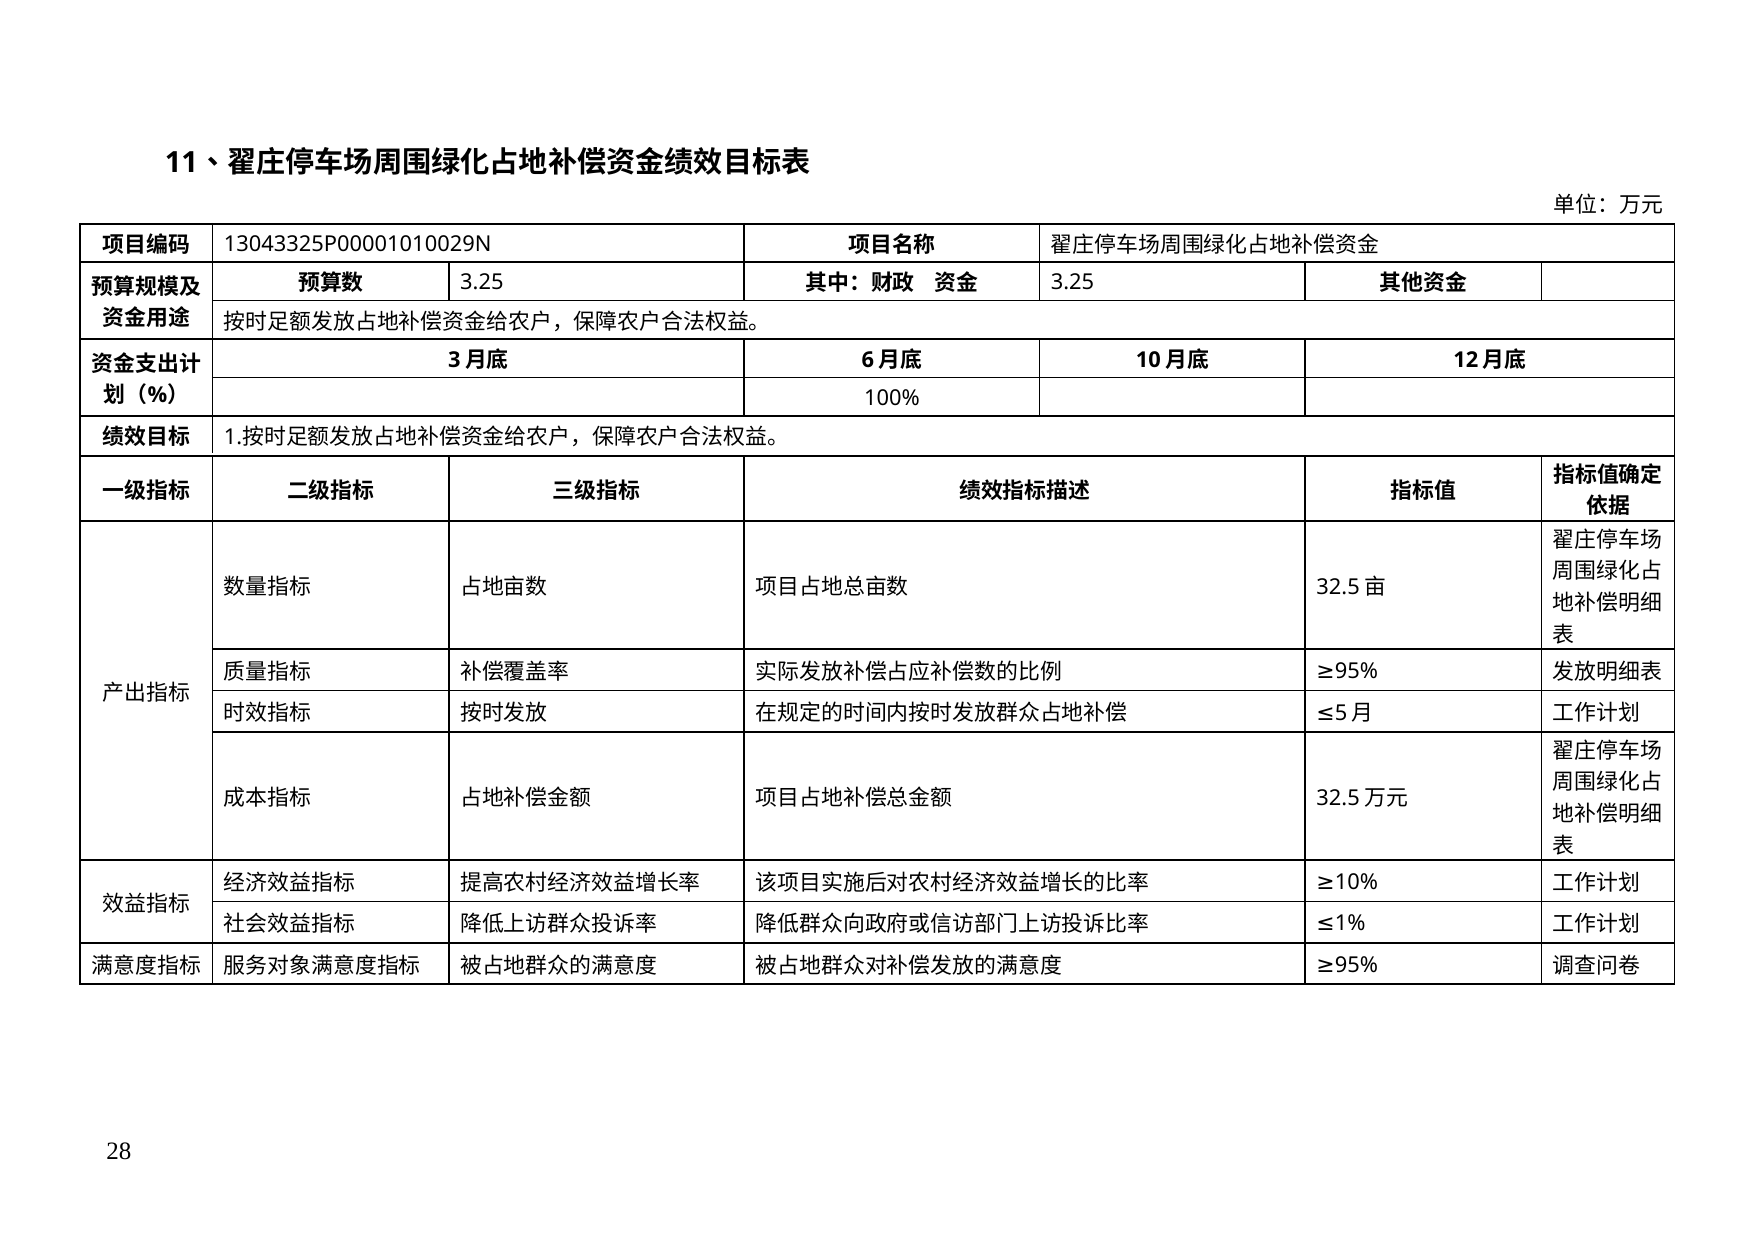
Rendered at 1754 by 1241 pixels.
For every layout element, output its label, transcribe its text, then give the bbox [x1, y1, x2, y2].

table_cell 13043325P00001010029N [213, 225, 743, 261]
table_cell 其中：财政 资金 [745, 263, 1039, 300]
table_cell 经济效益指标 [213, 861, 448, 901]
table_cell 1.按时足额发放占地补偿资金给农户，保障农户合法权益。 [213, 417, 1674, 453]
table_cell 工作计划 [1542, 902, 1674, 942]
table_cell 项目编码 [81, 225, 212, 261]
table_cell 预算规模及资金用途 [81, 263, 212, 338]
table_cell 工作计划 [1542, 691, 1674, 731]
table_header 单位：万元 [81, 183, 1674, 223]
table_cell 12月底 [1306, 340, 1674, 377]
table_cell 10月底 [1040, 340, 1304, 377]
table_cell [213, 378, 743, 415]
table_cell [1306, 378, 1674, 415]
table_cell 项目占地总亩数 [745, 522, 1304, 648]
table_cell 产出指标 [81, 522, 212, 859]
text 11、翟庄停车场周围绿化占地补偿资金绩效目标表 [106, 142, 1648, 181]
table_cell 发放明细表 [1542, 650, 1674, 690]
table_cell 翟庄停车场周围绿化占地补偿资金 [1040, 225, 1674, 261]
table_cell 32.5亩 [1306, 522, 1541, 648]
table_header 二级指标 [213, 457, 448, 520]
table_cell ≤1% [1306, 902, 1541, 942]
table_header 一级指标 [81, 457, 212, 520]
table_cell 占地亩数 [450, 522, 743, 648]
table_cell 被占地群众对补偿发放的满意度 [745, 944, 1304, 983]
table_cell ≥95% [1306, 650, 1541, 690]
table_cell 32.5万元 [1306, 733, 1541, 859]
table_cell 按时足额发放占地补偿资金给农户，保障农户合法权益。 [213, 301, 1674, 338]
table_header 指标值 [1306, 457, 1541, 520]
table_cell 成本指标 [213, 733, 448, 859]
table_cell 社会效益指标 [213, 902, 448, 942]
table_cell 被占地群众的满意度 [450, 944, 743, 983]
table_cell 100% [745, 378, 1039, 415]
table_cell 工作计划 [1542, 861, 1674, 901]
table_cell 提高农村经济效益增长率 [450, 861, 743, 901]
table_cell 降低上访群众投诉率 [450, 902, 743, 942]
table_cell 3.25 [450, 263, 743, 300]
table_cell 3月底 [213, 340, 743, 377]
table_cell 项目名称 [745, 225, 1039, 261]
table_cell 服务对象满意度指标 [213, 944, 448, 983]
table_cell 3.25 [1040, 263, 1304, 300]
table_cell 占地补偿金额 [450, 733, 743, 859]
table_cell 数量指标 [213, 522, 448, 648]
table_header 三级指标 [450, 457, 743, 520]
table_header 绩效指标描述 [745, 457, 1304, 520]
table_cell 质量指标 [213, 650, 448, 690]
table_cell 翟庄停车场周围绿化占地补偿明细表 [1542, 522, 1674, 648]
table_cell [1542, 263, 1674, 300]
table_cell ≤5月 [1306, 691, 1541, 731]
table_cell 项目占地补偿总金额 [745, 733, 1304, 859]
table_cell 翟庄停车场周围绿化占地补偿明细表 [1542, 733, 1674, 859]
table_cell 时效指标 [213, 691, 448, 731]
table_cell 满意度指标 [81, 944, 212, 983]
table_cell 该项目实施后对农村经济效益增长的比率 [745, 861, 1304, 901]
table_cell 调查问卷 [1542, 944, 1674, 983]
table_cell 按时发放 [450, 691, 743, 731]
table_cell 在规定的时间内按时发放群众占地补偿 [745, 691, 1304, 731]
table_cell 其他资金 [1306, 263, 1541, 300]
table_cell 降低群众向政府或信访部门上访投诉比率 [745, 902, 1304, 942]
table_cell 补偿覆盖率 [450, 650, 743, 690]
table_cell 实际发放补偿占应补偿数的比例 [745, 650, 1304, 690]
table_cell 预算数 [213, 263, 448, 300]
table_cell ≥95% [1306, 944, 1541, 983]
table_header 指标值确定依据 [1542, 457, 1674, 520]
table_cell ≥10% [1306, 861, 1541, 901]
table_cell 效益指标 [81, 861, 212, 942]
table_cell 6月底 [745, 340, 1039, 377]
table_cell [1040, 378, 1304, 415]
table_cell 资金支出计划（%） [81, 340, 212, 415]
table_cell 绩效目标 [81, 417, 212, 453]
